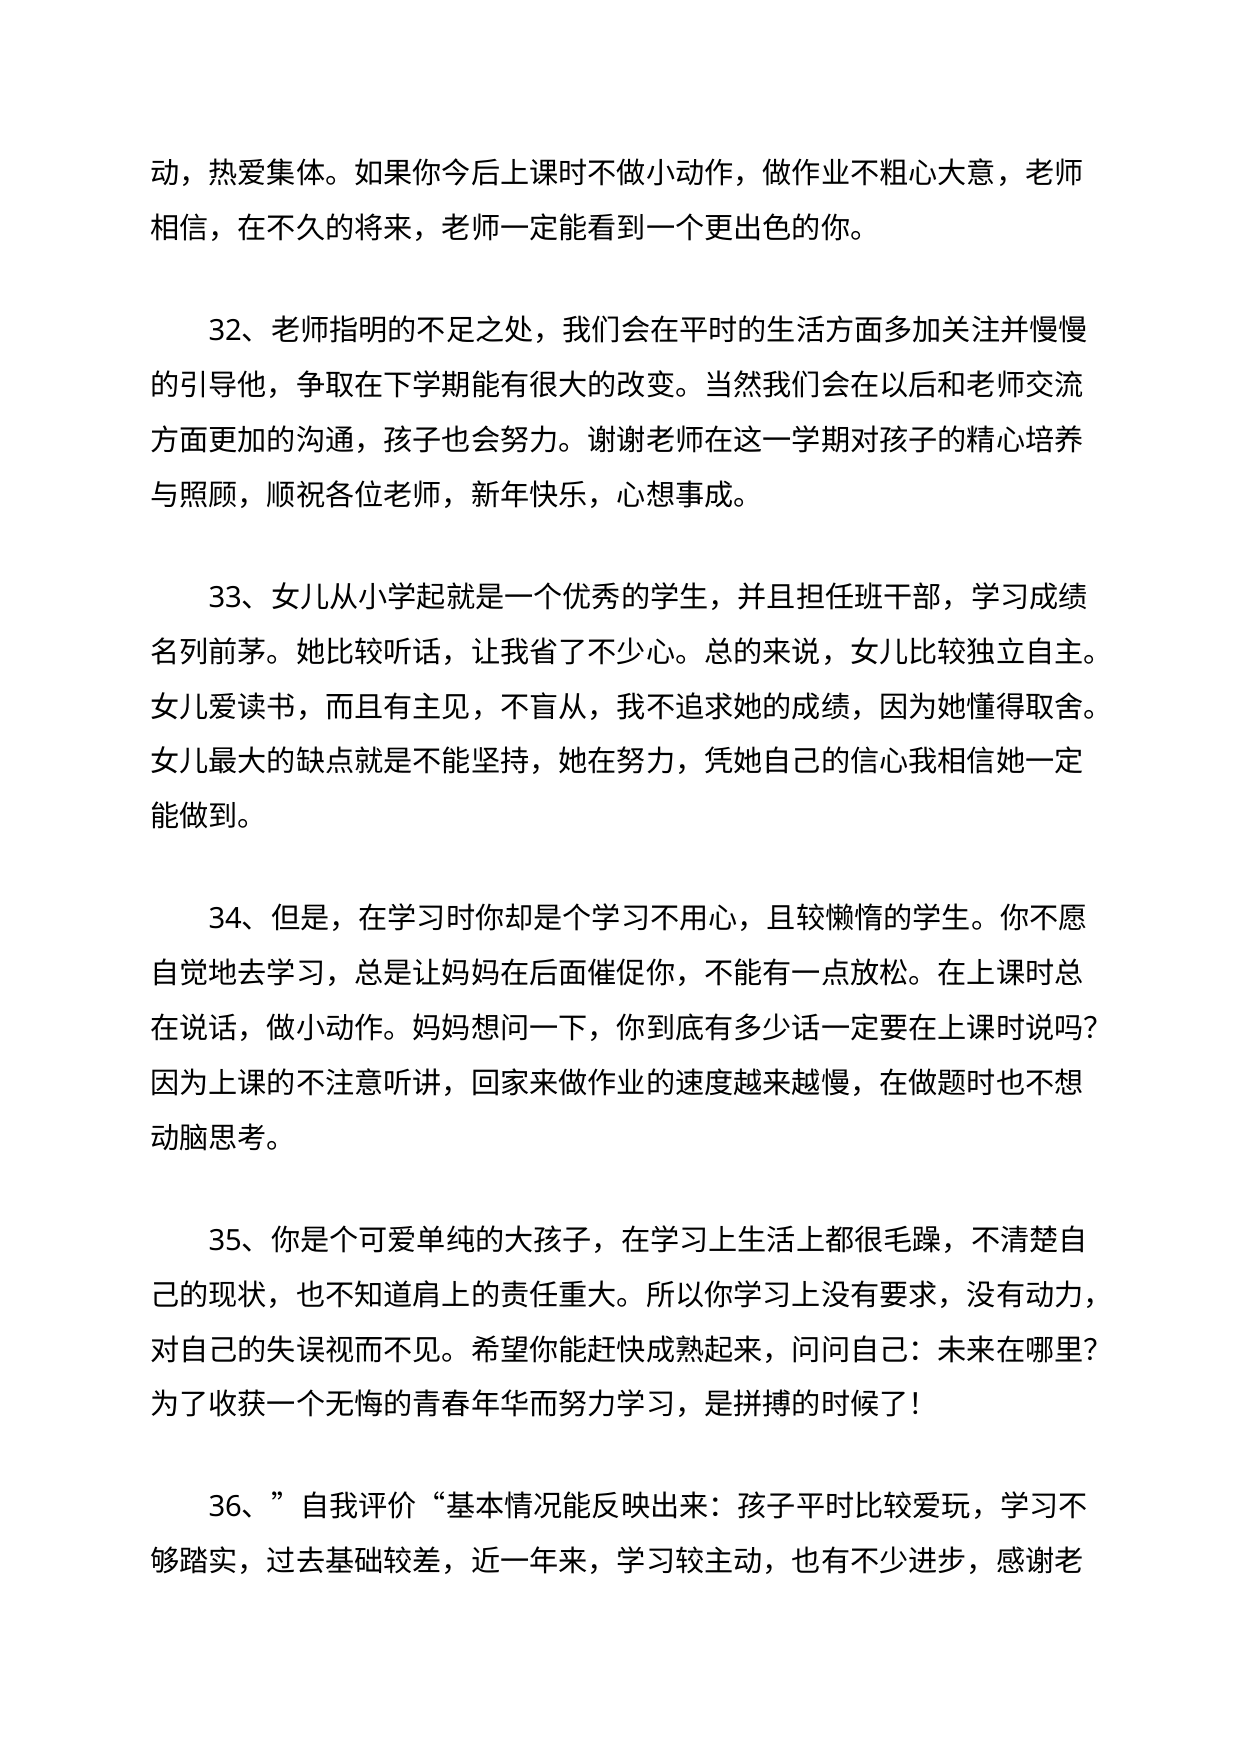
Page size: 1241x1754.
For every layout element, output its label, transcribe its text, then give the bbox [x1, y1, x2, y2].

text 35、你是个可爱单纯的大孩子，在学习上生活上都很毛躁，不清楚自己的现状，也不知道肩上的责任重大。所以你学习上没有要求，没有动力，对自己的失误视而不见。希望你能赶快成熟起来，问问自己：未来在哪里？为了收获一个无悔的青春年华而努力学习，是拼搏的时候了！ [150, 1216, 1090, 1423]
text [150, 1483, 1090, 1580]
text 32、老师指明的不足之处，我们会在平时的生活方面多加关注并慢慢的引导他，争取在下学期能有很大的改变。当然我们会在以后和老师交流方面更加的沟通，孩子也会努力。谢谢老师在这一学期对孩子的精心培养与照顾，顺祝各位老师，新年快乐，心想事成。 [150, 307, 1090, 514]
text 34、但是，在学习时你却是个学习不用心，且较懒惰的学生。你不愿自觉地去学习，总是让妈妈在后面催促你，不能有一点放松。在上课时总在说话，做小动作。妈妈想问一下，你到底有多少话一定要在上课时说吗？因为上课的不注意听讲，回家来做作业的速度越来越慢，在做题时也不想动脑思考。 [150, 895, 1090, 1157]
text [150, 150, 1090, 247]
text 33、女儿从小学起就是一个优秀的学生，并且担任班干部，学习成绩名列前茅。她比较听话，让我省了不少心。总的来说，女儿比较独立自主。女儿爱读书，而且有主见，不盲从，我不追求她的成绩，因为她懂得取舍。女儿最大的缺点就是不能坚持，她在努力，凭她自己的信心我相信她一定能做到。 [150, 573, 1090, 835]
